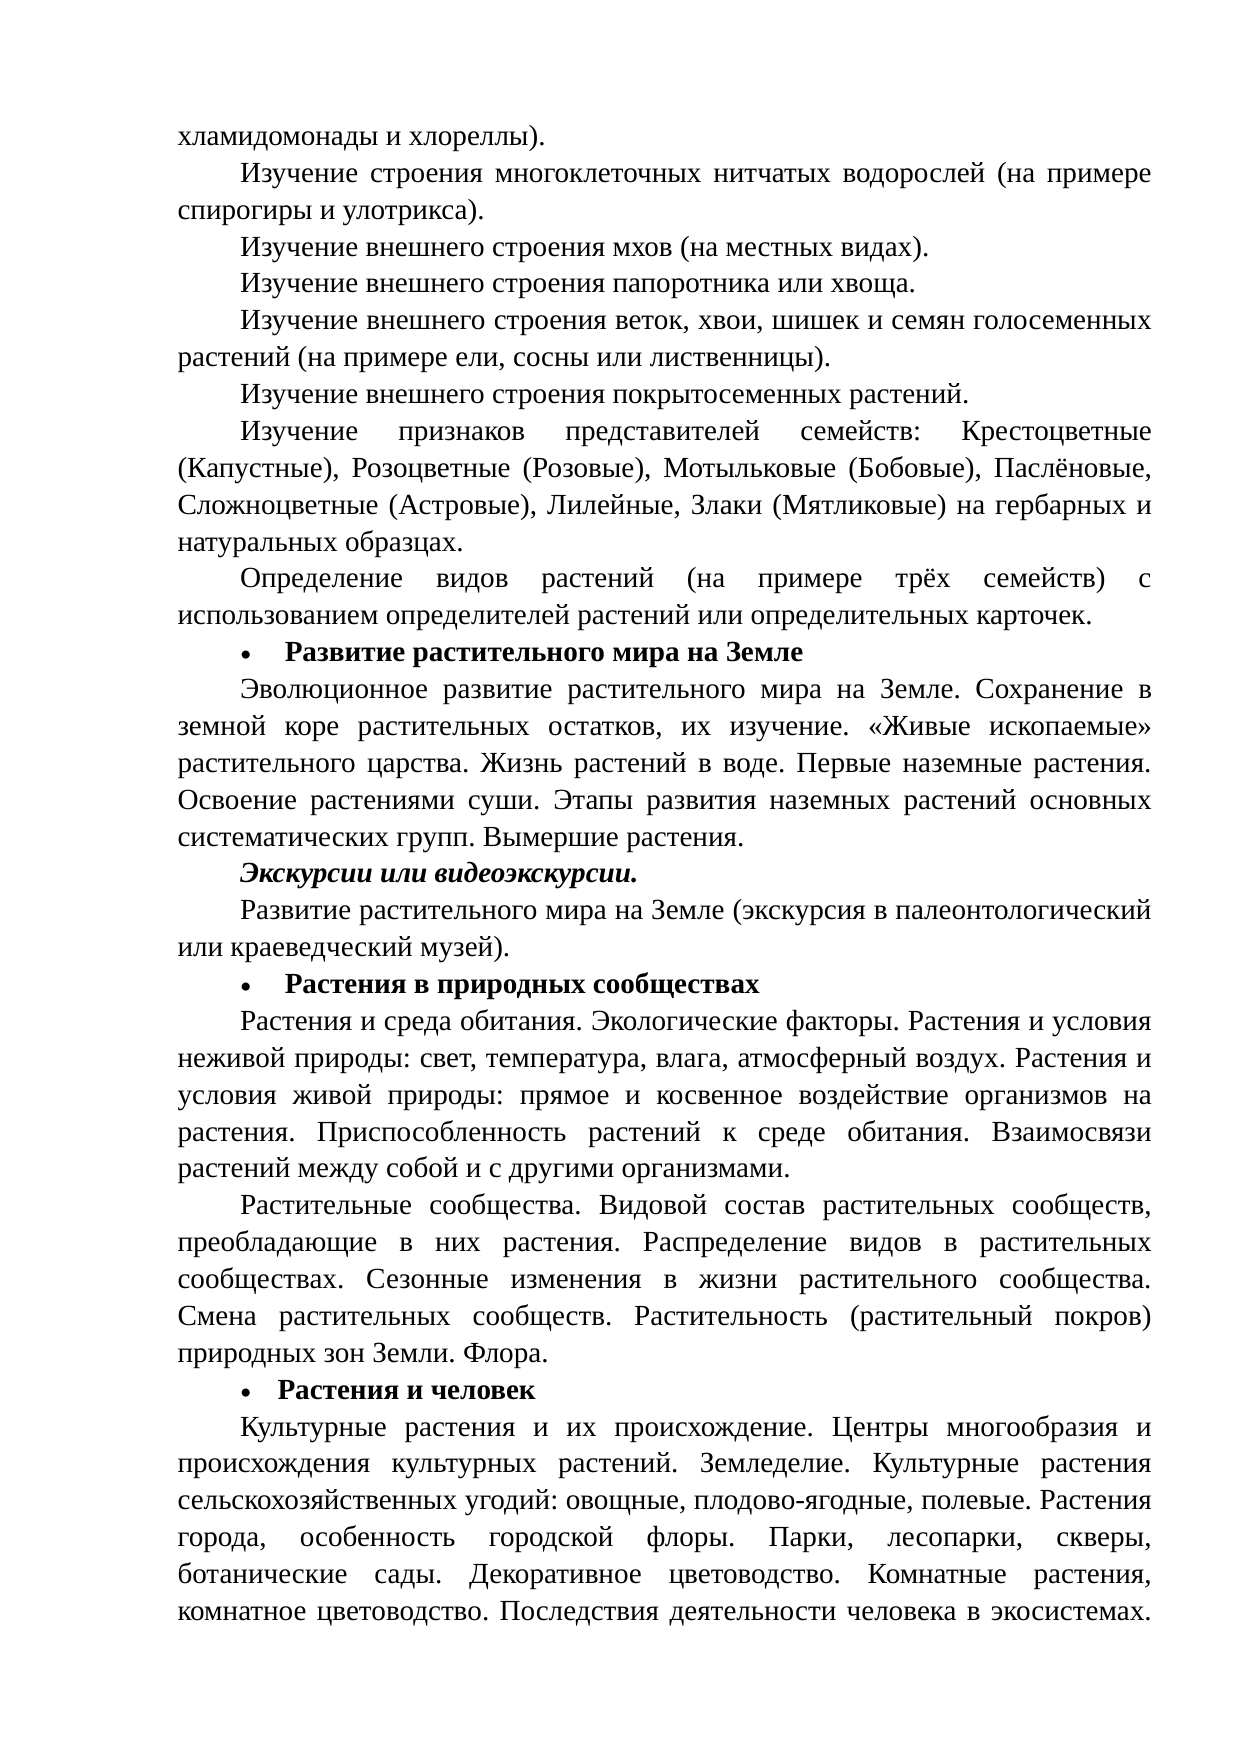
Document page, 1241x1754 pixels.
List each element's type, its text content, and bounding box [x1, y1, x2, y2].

text Изучение строения многоклеточных нитчатых водорослей (на примере спирогиры и улотрикса). [177, 155, 1152, 225]
text Изучение признаков представителей семейств: Крестоцветные (Капустные), Розоцветные (Розовые), Мотыльковые (Бобовые), Паслёновые, Сложноцветные (Астровые), Лилейные, Злаки (Мятликовые) на гербарных и натуральных образцах. [177, 413, 1152, 557]
list Растения и человек [240, 1372, 1152, 1405]
text Определение видов растений (на примере трёх семейств) с использованием определителей растений или определительных карточек. [177, 561, 1152, 631]
text Изучение внешнего строения мхов (на местных видах). [177, 229, 1152, 262]
list Растения в природных сообществах [240, 966, 1152, 1000]
text Изучение внешнего строения покрытосеменных растений. [177, 376, 1152, 410]
text Изучение внешнего строения веток, хвои, шишек и семян голосеменных растений (на примере ели, сосны или лиственницы). [177, 302, 1152, 373]
list Развитие растительного мира на Земле [240, 634, 1152, 668]
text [177, 1409, 1152, 1627]
text Растения и среда обитания. Экологические факторы. Растения и условия неживой природы: свет, температура, влага, атмосферный воздух. Растения и условия живой природы: прямое и косвенное воздействие организмов на растения. Приспособленность растений к среде обитания. Взаимосвязи растений между собой и с другими организмами. [177, 1003, 1152, 1184]
text Экскурсии или видеоэкскурсии. [177, 856, 1152, 889]
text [177, 118, 1152, 152]
text Развитие растительного мира на Земле (экскурсия в палеонтологический или краеведческий музей). [177, 892, 1152, 963]
text Эволюционное развитие растительного мира на Земле. Сохранение в земной коре растительных остатков, их изучение. «Живые ископаемые» растительного царства. Жизнь растений в воде. Первые наземные растения. Освоение растениями суши. Этапы развития наземных растений основных систематических групп. Вымершие растения. [177, 671, 1152, 852]
text Растительные сообщества. Видовой состав растительных сообществ, преобладающие в них растения. Распределение видов в растительных сообществах. Сезонные изменения в жизни растительного сообщества. Смена растительных сообществ. Растительность (растительный покров) природных зон Земли. Флора. [177, 1187, 1152, 1368]
text Изучение внешнего строения папоротника или хвоща. [177, 266, 1152, 299]
